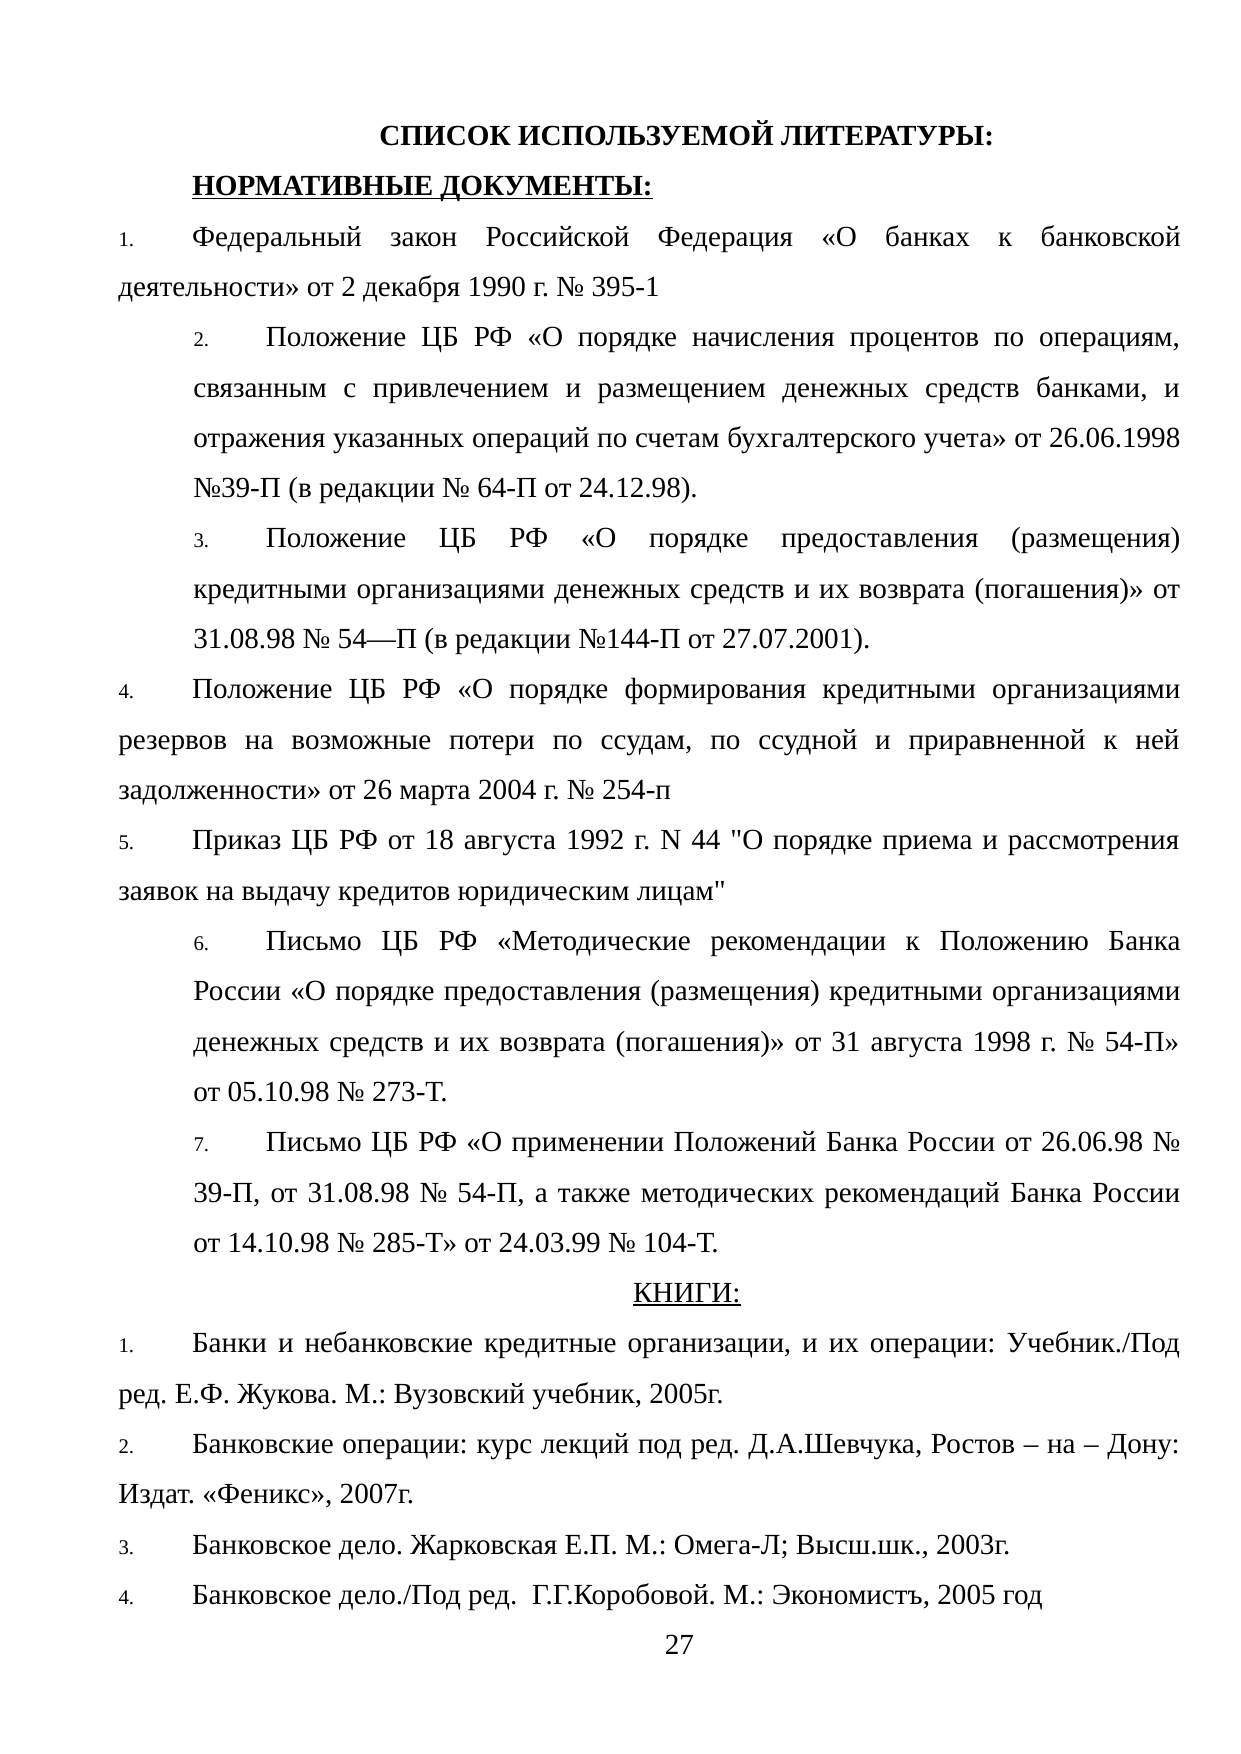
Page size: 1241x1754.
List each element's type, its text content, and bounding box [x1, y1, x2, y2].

list Письмо ЦБ РФ «Методические рекомендации к Положению Банка России «О порядке предоставления (размещения) кредитными организациями денежных средств и их возврата (погашения)» от 31 августа 1998 г. № 54-П» от 05.10.98 № 273-Т. [193, 923, 1181, 1108]
title Приказ ЦБ РФ от 18 августа 1992 г. N 44 "О порядке приема и рассмотрения заявок на выдачу кредитов юридическим лицам" [118, 822, 1181, 906]
text Нормативные ДОКУМЕНТЫ: [118, 168, 1181, 202]
text Список используемой литературы: [118, 118, 1181, 152]
title Федеральный закон Российской Федерация «О банках к банковской деятельности» от 2 декабря 1990 г. № 395-1 [118, 219, 1181, 303]
list Банковские операции: курс лекций под ред. Д.А.Шевчука, Ростов – на – Дону: Издат. «Феникс», 2007г. [118, 1426, 1181, 1510]
list Банки и небанковские кредитные организации, и их операции: Учебник./Под ред. Е.Ф. Жукова. М.: Вузовский учебник, 2005г. [118, 1326, 1181, 1409]
list Банковское дело. Жарковская Е.П. М.: Омега-Л; Высш.шк., 2003г. [118, 1527, 1181, 1560]
list Письмо ЦБ РФ «О применении Положений Банка России от 26.06.98 № 39-П, от 31.08.98 № 54-П, а также методических рекомендаций Банка России от 14.10.98 № 285-Т» от 24.03.99 № 104-Т. [193, 1124, 1181, 1258]
list Положение ЦБ РФ «О порядке предоставления (размещения) кредитными организациями денежных средств и их возврата (погашения)» от 31.08.98 № 54—П (в редакции №144-П от 27.07.2001). [193, 521, 1181, 655]
title КНИГИ: [118, 1275, 1181, 1309]
list Положение ЦБ РФ «О порядке начисления процентов по операциям, связанным с привлечением и размещением денежных средств банками, и отражения указанных операций по счетам бухгалтерского учета» от 26.06.1998 №39-П (в редакции № 64-П от 24.12.98). [193, 319, 1181, 504]
title Положение ЦБ РФ «О порядке формирования кредитными организациями резервов на возможные потери по ссудам, по ссудной и приравненной к ней задолженности» от 26 марта 2004 г. № 254-п [118, 672, 1181, 806]
list Банковское дело./Под ред. Г.Г.Коробовой. М.: Экономистъ, 2005 год [118, 1577, 1181, 1611]
